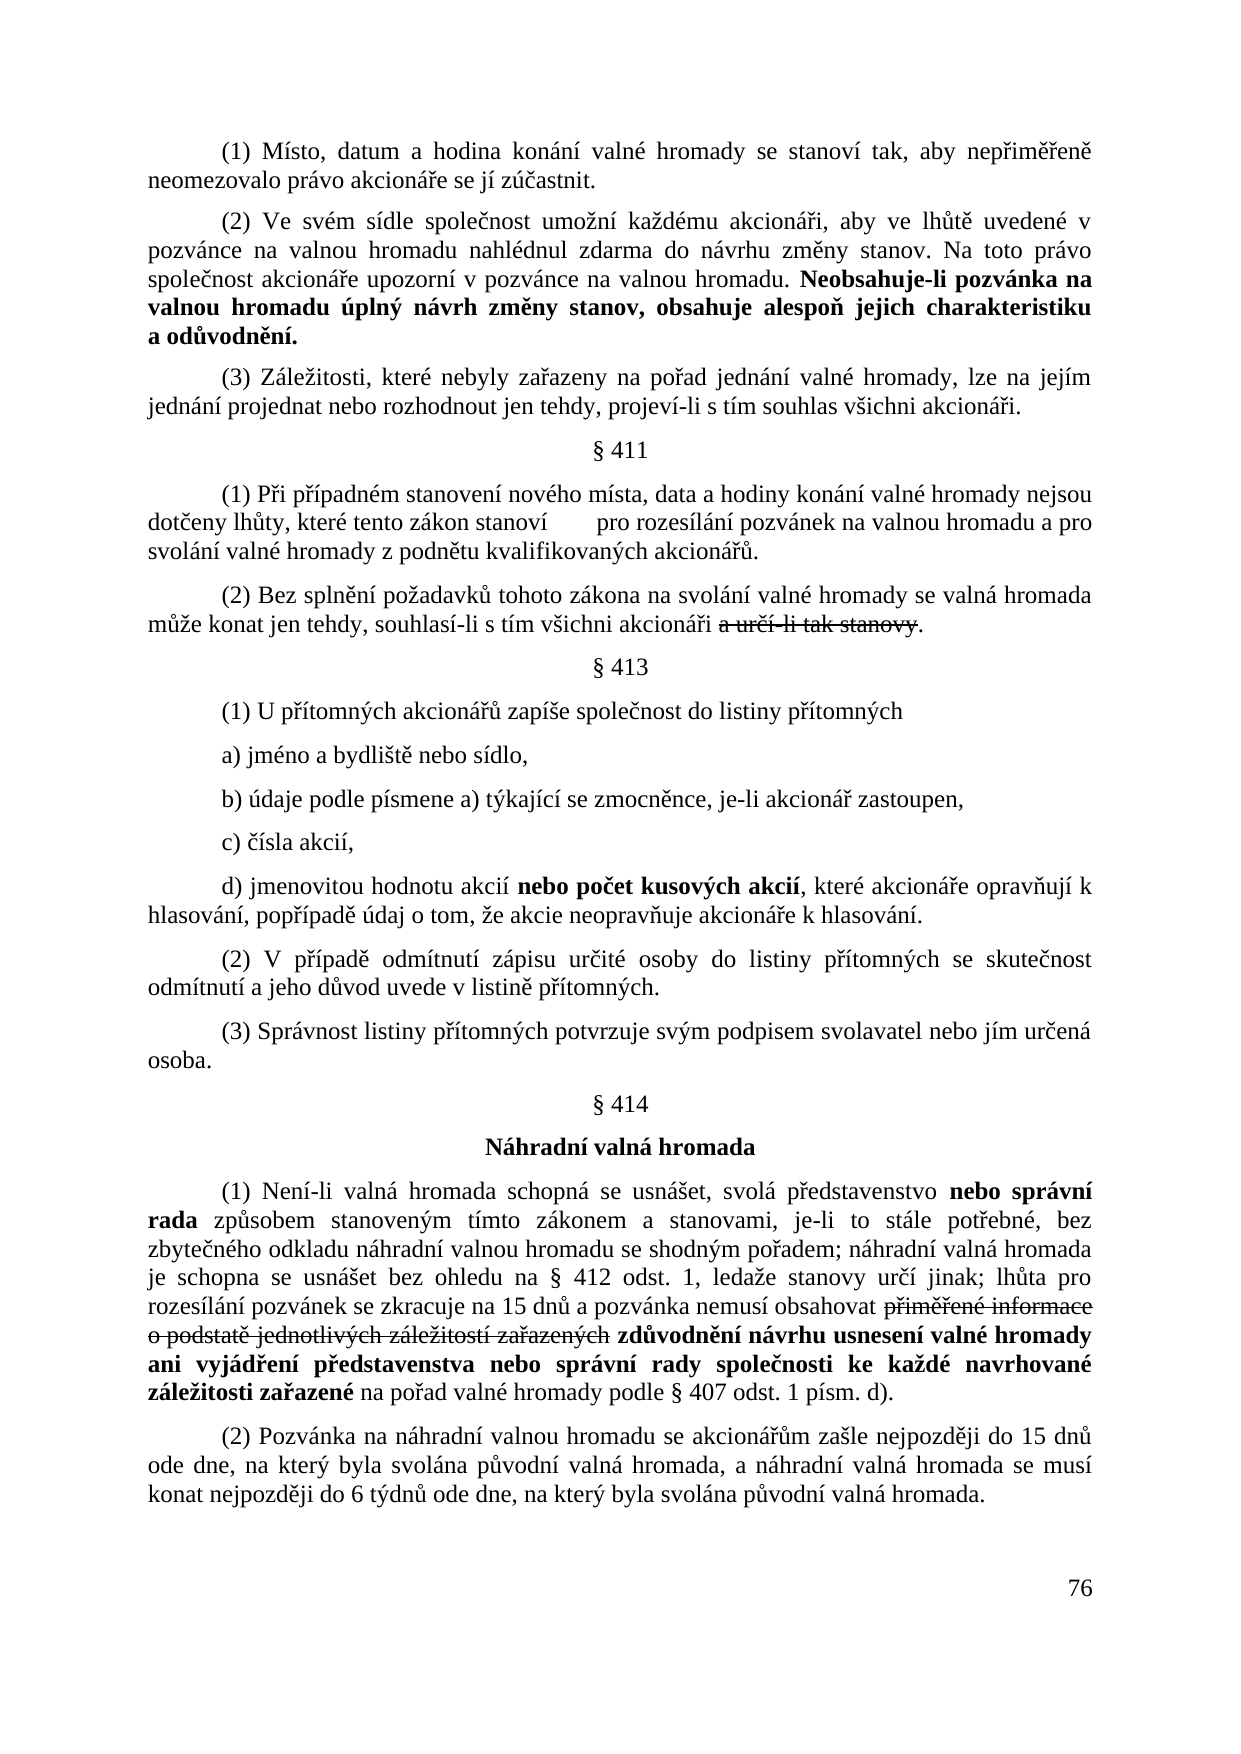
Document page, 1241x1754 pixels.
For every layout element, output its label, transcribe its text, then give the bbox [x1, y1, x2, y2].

text (1) U přítomných akcionářů zapíše společnost do listiny přítomných [148, 696, 1092, 725]
text (3) Záležitosti, které nebyly zařazeny na pořad jednání valné hromady, lze na jejím jednání projednat nebo rozhodnout jen tehdy, projeví-li s tím souhlas všichni akcionáři. [148, 362, 1092, 420]
text § 411 [148, 435, 1092, 464]
text (1) Místo, datum a hodina konání valné hromady se stanoví tak, aby nepřiměřeně neomezovalo právo akcionáře se jí zúčastnit. [148, 136, 1092, 194]
text (2) V případě odmítnutí zápisu určité osoby do listiny přítomných se skutečnost odmítnutí a jeho důvod uvede v listině přítomných. [148, 944, 1092, 1001]
text (3) Správnost listiny přítomných potvrzuje svým podpisem svolavatel nebo jím určená osoba. [148, 1016, 1092, 1074]
text (1) Není-li valná hromada schopná se usnášet, svolá představenstvo nebo správní rada způsobem stanoveným tímto zákonem a stanovami, je-li to stále potřebné, bez zbytečného odkladu náhradní valnou hromadu se shodným pořadem; náhradní valná hromada je schopna se usnášet bez ohledu na § 412 odst. 1, ledaže stanovy určí jinak; lhůta pro rozesílání pozvánek se zkracuje na 15 dnů a pozvánka nemusí obsahovat přiměřené informace o podstatě jednotlivých záležitostí zařazených zdůvodnění návrhu usnesení valné hromady ani vyjádření představenstva nebo správní rady společnosti ke každé navrhované záležitosti zařazené na pořad valné hromady podle § 407 odst. 1 písm. d). [148, 1176, 1092, 1406]
text Náhradní valná hromada [148, 1132, 1092, 1161]
text a) jméno a bydliště nebo sídlo, [148, 740, 1092, 769]
text b) údaje podle písmene a) týkající se zmocněnce, je-li akcionář zastoupen, [148, 784, 1092, 812]
text (2) Bez splnění požadavků tohoto zákona na svolání valné hromady se valná hromada může konat jen tehdy, souhlasí-li s tím všichni akcionáři a určí-li tak stanovy. [148, 580, 1092, 637]
text (2) Ve svém sídle společnost umožní každému akcionáři, aby ve lhůtě uvedené v pozvánce na valnou hromadu nahlédnul zdarma do návrhu změny stanov. Na toto právo společnost akcionáře upozorní v pozvánce na valnou hromadu. Neobsahuje-li pozvánka na valnou hromadu úplný návrh změny stanov, obsahuje alespoň jejich charakteristiku a odůvodnění. [148, 206, 1092, 350]
text (2) Pozvánka na náhradní valnou hromadu se akcionářům zašle nejpozději do 15 dnů ode dne, na který byla svolána původní valná hromada, a náhradní valná hromada se musí konat nejpozději do 6 týdnů ode dne, na který byla svolána původní valná hromada. [148, 1421, 1092, 1507]
text c) čísla akcií, [148, 827, 1092, 856]
text (1) Při případném stanovení nového místa, data a hodiny konání valné hromady nejsou dotčeny lhůty, které tento zákon stanoví pro rozesílání pozvánek na valnou hromadu a pro svolání valné hromady z podnětu kvalifikovaných akcionářů. [148, 479, 1092, 565]
text d) jmenovitou hodnotu akcií nebo počet kusových akcií, které akcionáře opravňují k hlasování, popřípadě údaj o tom, že akcie neopravňuje akcionáře k hlasování. [148, 871, 1092, 929]
text § 413 [148, 652, 1092, 681]
text § 414 [148, 1089, 1092, 1117]
